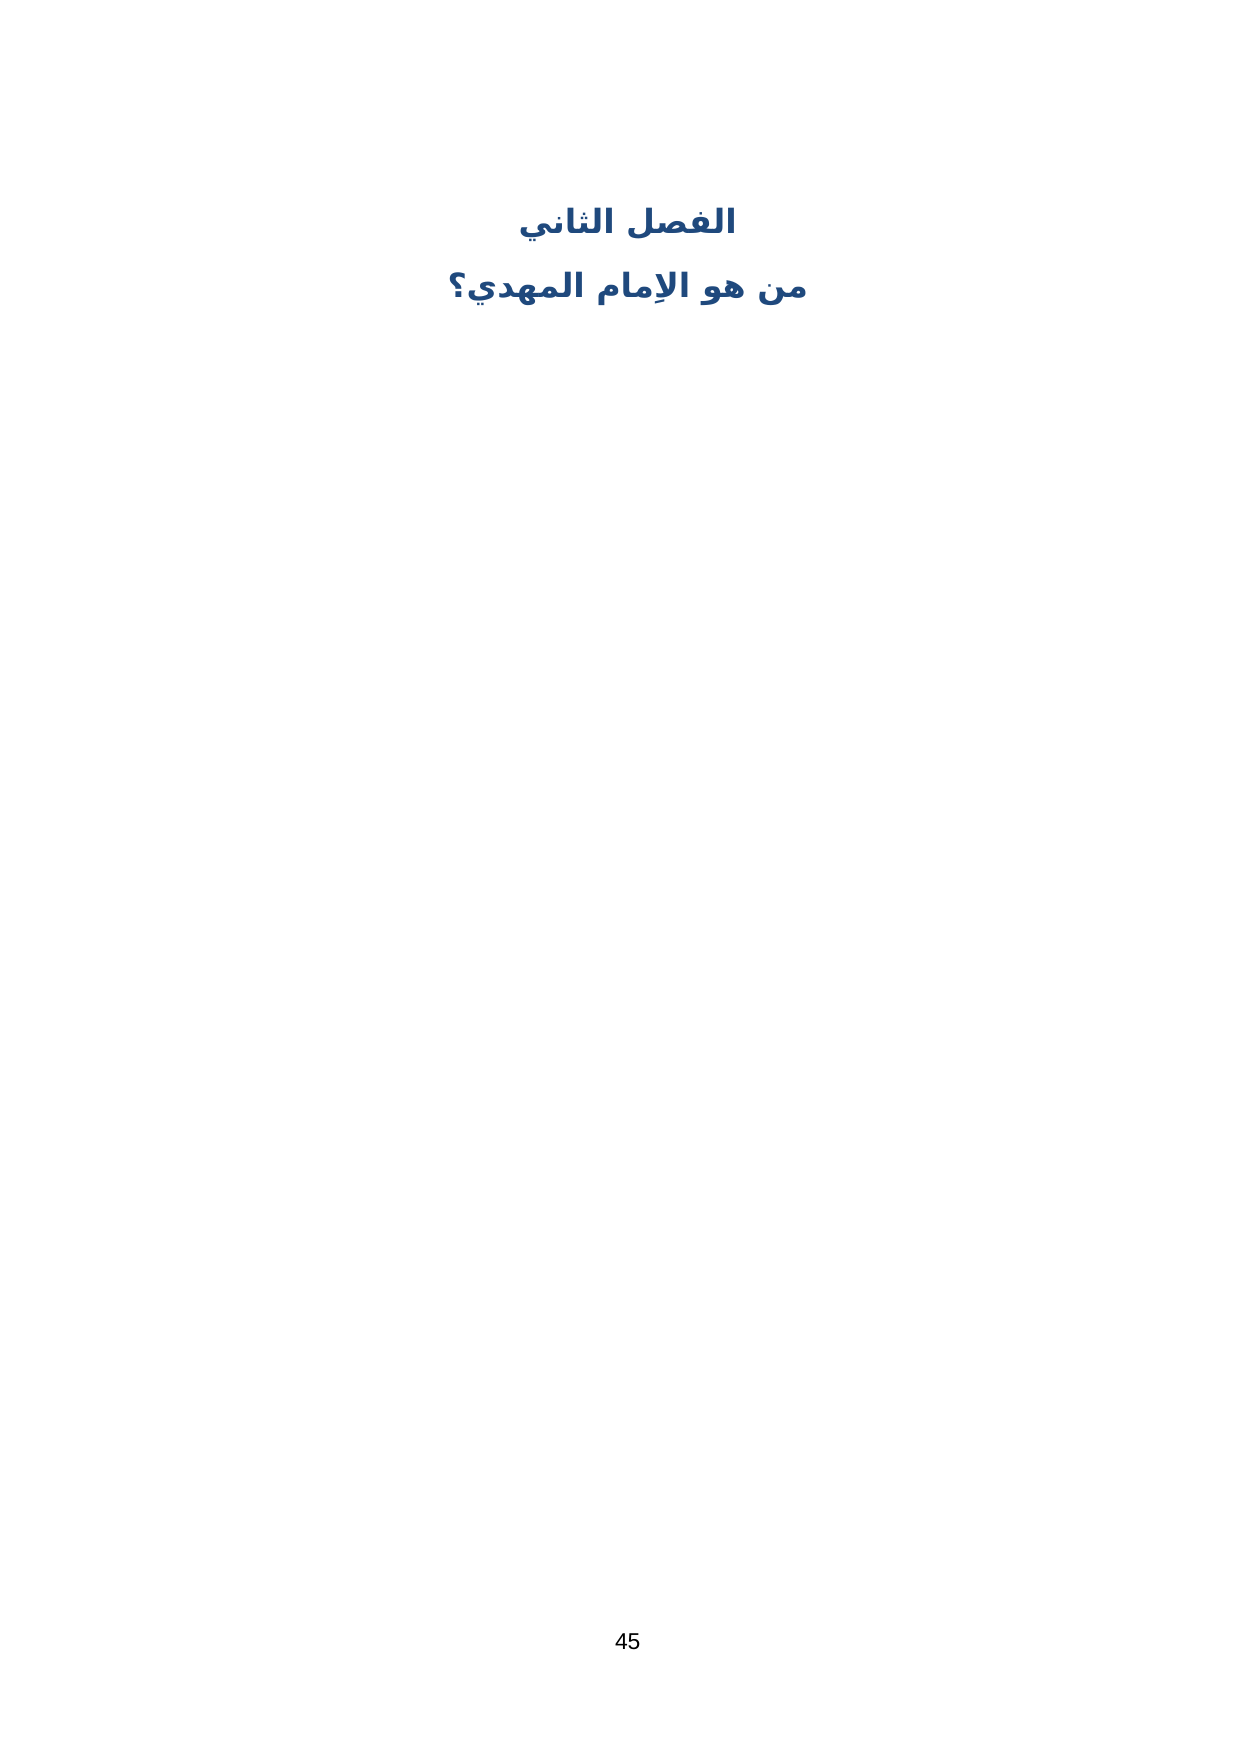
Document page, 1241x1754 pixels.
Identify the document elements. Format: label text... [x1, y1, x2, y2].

subtitle من هو الاِمام المهدي؟ [222, 266, 1033, 305]
subtitle الفصل الثاني [222, 202, 1033, 241]
